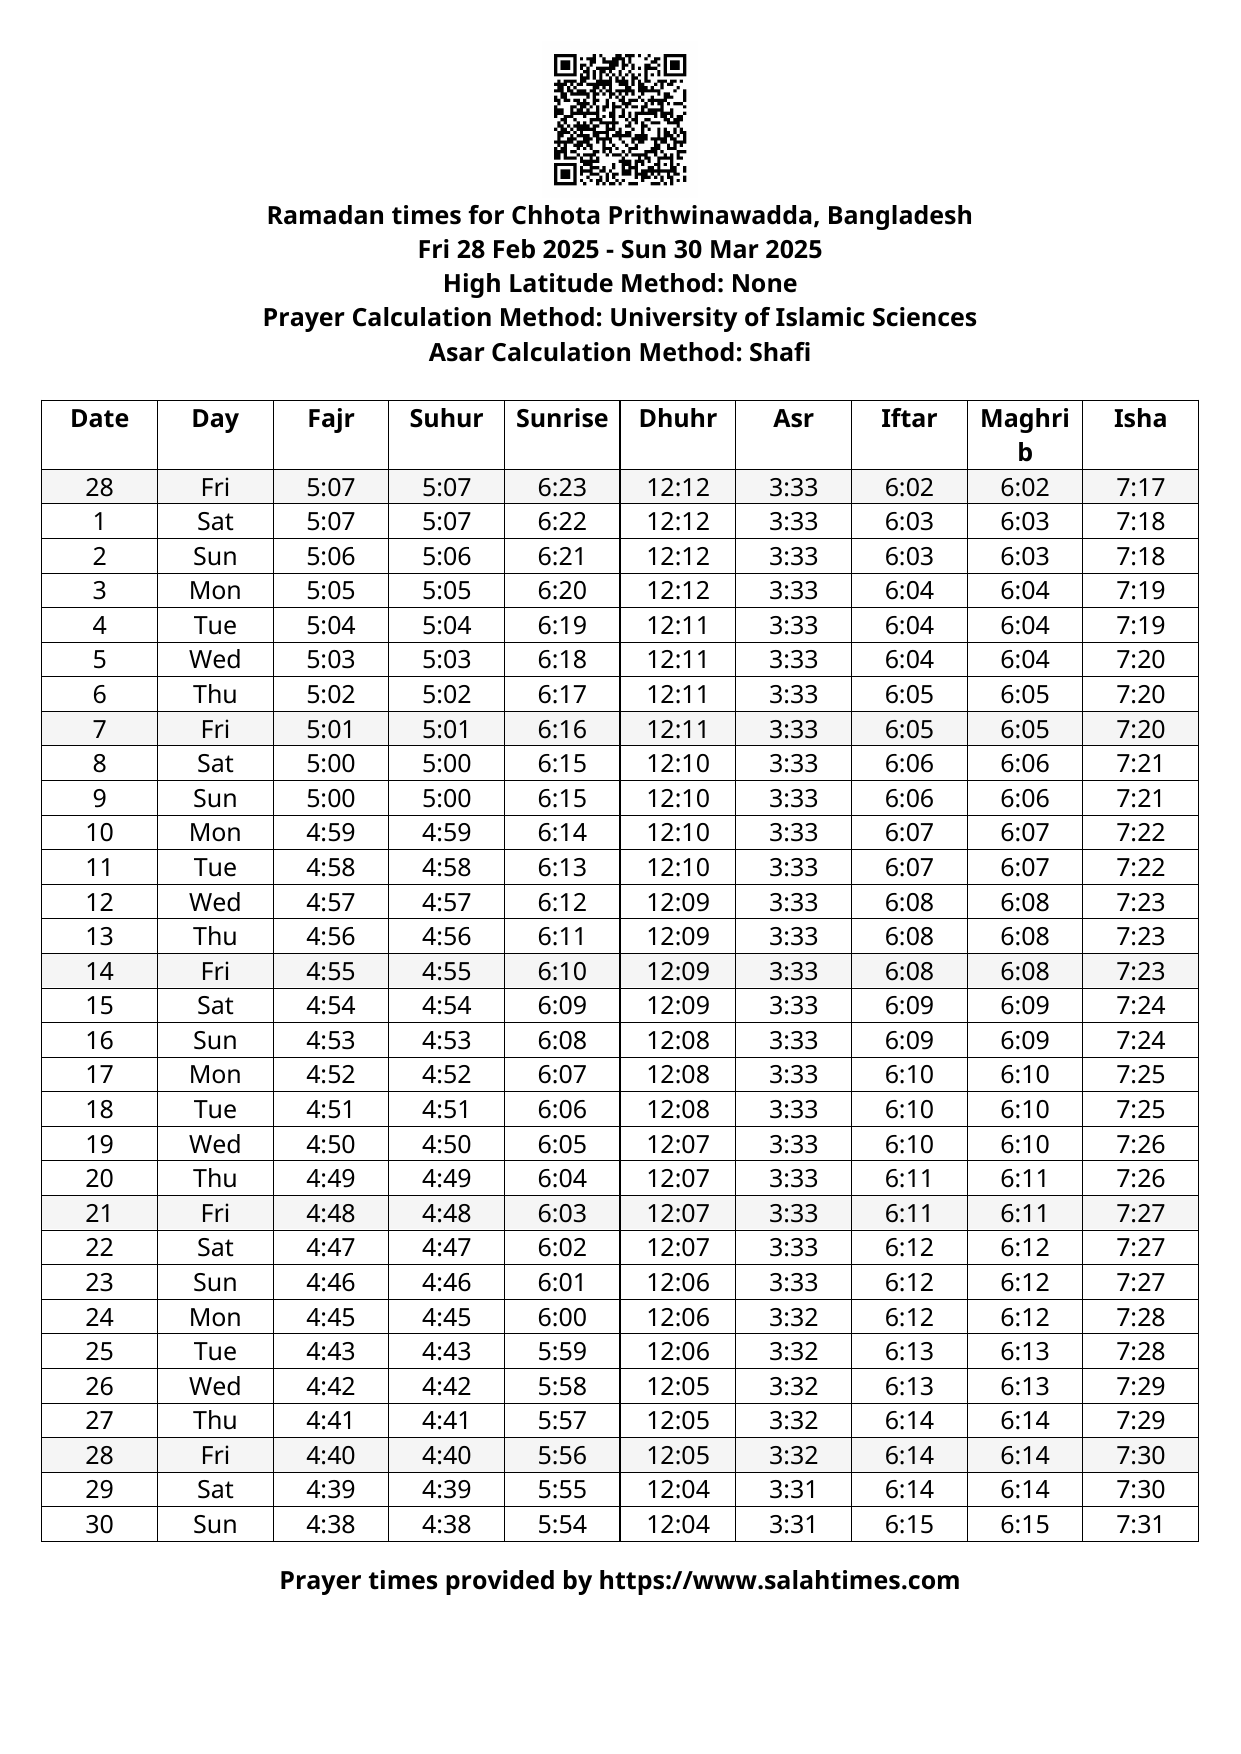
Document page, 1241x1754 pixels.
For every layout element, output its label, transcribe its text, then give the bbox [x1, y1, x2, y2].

table_cell 6:09 [968, 989, 1082, 1022]
table_cell 12:07 [621, 1127, 735, 1160]
table_cell 3:32 [736, 1300, 851, 1333]
table_cell 7:29 [1083, 1369, 1198, 1402]
table_cell 4:51 [274, 1092, 388, 1126]
table_cell 6:14 [852, 1404, 967, 1437]
table_cell 6:11 [968, 1161, 1082, 1195]
text Prayer Calculation Method: University of Islamic Sciences [42, 300, 1198, 334]
table_cell 5:59 [505, 1334, 619, 1368]
table_cell 6:03 [505, 1196, 619, 1229]
table_cell 5:55 [505, 1473, 619, 1506]
table_cell 4:56 [389, 919, 504, 953]
table_cell 6:22 [505, 504, 619, 538]
table_cell Fri [158, 1438, 273, 1472]
table_cell Thu [158, 677, 273, 711]
table_header Iftar [852, 401, 967, 469]
table_cell 7:21 [1083, 781, 1198, 814]
table_cell 6:03 [852, 539, 967, 572]
table_cell 6:05 [968, 712, 1082, 745]
table_cell 4:58 [274, 850, 388, 884]
table_cell 3:33 [736, 1058, 851, 1091]
table_cell 3:33 [736, 954, 851, 987]
picture [542, 41, 699, 198]
table_cell 6:09 [505, 989, 619, 1022]
table_cell 6:08 [968, 954, 1082, 987]
table_cell 12:10 [621, 816, 735, 849]
table_cell 3:33 [736, 1092, 851, 1126]
table_cell 25 [42, 1334, 157, 1368]
table_cell 4:43 [389, 1334, 504, 1368]
table_cell 6:04 [852, 643, 967, 676]
table_header Dhuhr [621, 401, 735, 469]
table_cell 6:07 [852, 850, 967, 884]
table_cell 6:06 [968, 746, 1082, 780]
table_cell 5:57 [505, 1404, 619, 1437]
table_cell 3:33 [736, 1196, 851, 1229]
table_cell 6:15 [968, 1507, 1082, 1541]
table_cell 12:09 [621, 919, 735, 953]
table_cell 5:54 [505, 1507, 619, 1541]
table_cell 12:07 [621, 1196, 735, 1229]
table_cell 7:26 [1083, 1161, 1198, 1195]
table_cell 12:08 [621, 1058, 735, 1091]
table_cell Thu [158, 1404, 273, 1437]
table_cell 5:07 [389, 504, 504, 538]
table_cell 6:12 [968, 1300, 1082, 1333]
table_cell 6:04 [968, 574, 1082, 607]
table_cell Sat [158, 1473, 273, 1506]
table_cell 6:10 [968, 1127, 1082, 1160]
table_cell 6:07 [968, 816, 1082, 849]
table_cell 6:15 [505, 746, 619, 780]
table_cell 3:33 [736, 504, 851, 538]
table_cell 5:00 [389, 746, 504, 780]
table_cell Wed [158, 1369, 273, 1402]
table_cell 7:20 [1083, 712, 1198, 745]
table_cell 6:10 [852, 1092, 967, 1126]
table_cell 6:09 [852, 989, 967, 1022]
table_cell 6:06 [505, 1092, 619, 1126]
table_cell 4:59 [389, 816, 504, 849]
table_cell Fri [158, 1196, 273, 1229]
table_cell 30 [42, 1507, 157, 1541]
table_cell 7:17 [1083, 470, 1198, 503]
table_cell 22 [42, 1231, 157, 1264]
table_cell 4:46 [389, 1265, 504, 1299]
table_header Day [158, 401, 273, 469]
table_cell 12:12 [621, 574, 735, 607]
table_cell 5:01 [274, 712, 388, 745]
table_cell 6:00 [505, 1300, 619, 1333]
table_header Isha [1083, 401, 1198, 469]
table_cell 7:30 [1083, 1473, 1198, 1506]
table_cell 6:06 [852, 781, 967, 814]
table_cell 4:39 [274, 1473, 388, 1506]
table_cell 4:54 [389, 989, 504, 1022]
table_cell 12:09 [621, 885, 735, 918]
table_cell Tue [158, 1092, 273, 1126]
table_cell 5:07 [274, 470, 388, 503]
table_cell 5:04 [389, 608, 504, 642]
table_cell 12:11 [621, 643, 735, 676]
table_cell 5:07 [274, 504, 388, 538]
table_cell 8 [42, 746, 157, 780]
table_cell Mon [158, 574, 273, 607]
table_cell 5:06 [389, 539, 504, 572]
table_cell 12:07 [621, 1161, 735, 1195]
table_cell 4:38 [274, 1507, 388, 1541]
table_cell Sat [158, 989, 273, 1022]
table_cell 7:23 [1083, 885, 1198, 918]
table_cell 3 [42, 574, 157, 607]
table_cell Thu [158, 1161, 273, 1195]
table_cell 6 [42, 677, 157, 711]
table_cell 19 [42, 1127, 157, 1160]
table_cell 5:02 [389, 677, 504, 711]
table_cell 17 [42, 1058, 157, 1091]
table_cell 4:53 [389, 1023, 504, 1057]
table_cell 5:04 [274, 608, 388, 642]
table_cell 6:09 [968, 1023, 1082, 1057]
table_cell 6:15 [852, 1507, 967, 1541]
table_cell 4:46 [274, 1265, 388, 1299]
table_cell 7:28 [1083, 1300, 1198, 1333]
table_cell Fri [158, 954, 273, 987]
table_cell 6:14 [852, 1438, 967, 1472]
table_cell 12:10 [621, 781, 735, 814]
table_cell 7:29 [1083, 1404, 1198, 1437]
table_cell 3:33 [736, 539, 851, 572]
table_cell 4:50 [389, 1127, 504, 1160]
table_cell 12:10 [621, 850, 735, 884]
table_cell 4:40 [274, 1438, 388, 1472]
table_cell 6:20 [505, 574, 619, 607]
table_cell 6:23 [505, 470, 619, 503]
table_cell 4:39 [389, 1473, 504, 1506]
table_cell 4:41 [274, 1404, 388, 1437]
table_cell 7:25 [1083, 1058, 1198, 1091]
table_cell Mon [158, 816, 273, 849]
table_cell 3:33 [736, 1161, 851, 1195]
table_cell Sun [158, 781, 273, 814]
table_cell 4:53 [274, 1023, 388, 1057]
text Fri 28 Feb 2025 - Sun 30 Mar 2025 [42, 232, 1198, 266]
table_cell 4:55 [274, 954, 388, 987]
table_cell 4:48 [274, 1196, 388, 1229]
table_cell 7:25 [1083, 1092, 1198, 1126]
table_cell 5:06 [274, 539, 388, 572]
table_cell 6:14 [968, 1404, 1082, 1437]
table_cell 5 [42, 643, 157, 676]
table_cell 6:06 [968, 781, 1082, 814]
table_cell 4:59 [274, 816, 388, 849]
table_cell 6:04 [968, 643, 1082, 676]
table_cell 6:07 [505, 1058, 619, 1091]
table_cell 12:06 [621, 1300, 735, 1333]
table_cell 6:05 [968, 677, 1082, 711]
table_cell 5:01 [389, 712, 504, 745]
table_cell 3:33 [736, 1127, 851, 1160]
table_cell 11 [42, 850, 157, 884]
table_cell Mon [158, 1300, 273, 1333]
table_cell 6:09 [852, 1023, 967, 1057]
table_cell 4:50 [274, 1127, 388, 1160]
table_cell 6:08 [968, 919, 1082, 953]
table_cell 6:10 [968, 1092, 1082, 1126]
table_cell 3:31 [736, 1507, 851, 1541]
table_cell 18 [42, 1092, 157, 1126]
table_cell 5:07 [389, 470, 504, 503]
table_cell 1 [42, 504, 157, 538]
table_cell Sun [158, 1023, 273, 1057]
table_cell 28 [42, 1438, 157, 1472]
table_cell Fri [158, 712, 273, 745]
table_cell 6:02 [968, 470, 1082, 503]
table_cell 24 [42, 1300, 157, 1333]
table_cell 7:24 [1083, 989, 1198, 1022]
table_cell 6:06 [852, 746, 967, 780]
table_cell 7:23 [1083, 954, 1198, 987]
table_cell 4:38 [389, 1507, 504, 1541]
table_cell 7:20 [1083, 677, 1198, 711]
table_cell 4:58 [389, 850, 504, 884]
table_cell 4:45 [274, 1300, 388, 1333]
table_cell Sat [158, 1231, 273, 1264]
table_cell 6:08 [852, 885, 967, 918]
table_cell 7:28 [1083, 1334, 1198, 1368]
table_cell 4:57 [274, 885, 388, 918]
text Ramadan times for Chhota Prithwinawadda, Bangladesh [42, 198, 1198, 232]
table_cell 6:08 [968, 885, 1082, 918]
table_cell 7:22 [1083, 816, 1198, 849]
table_cell 12:12 [621, 504, 735, 538]
table_cell 3:33 [736, 1265, 851, 1299]
table_cell 3:33 [736, 989, 851, 1022]
table_cell 6:12 [968, 1231, 1082, 1264]
table_cell 20 [42, 1161, 157, 1195]
table_cell 5:00 [274, 781, 388, 814]
table_cell 7:22 [1083, 850, 1198, 884]
table_cell 4:42 [389, 1369, 504, 1402]
table_cell 12:09 [621, 954, 735, 987]
table_cell 3:31 [736, 1473, 851, 1506]
table_cell 4:51 [389, 1092, 504, 1126]
table_cell 12:08 [621, 1092, 735, 1126]
table_cell 7:27 [1083, 1196, 1198, 1229]
table_cell 12:05 [621, 1369, 735, 1402]
table_cell 6:10 [852, 1058, 967, 1091]
table_cell Sun [158, 1507, 273, 1541]
table_header Maghrib [968, 401, 1082, 469]
table_cell 3:33 [736, 746, 851, 780]
table_cell Mon [158, 1058, 273, 1091]
table_cell Sat [158, 746, 273, 780]
table_cell 12:12 [621, 470, 735, 503]
table_cell 2 [42, 539, 157, 572]
table_cell 15 [42, 989, 157, 1022]
table_cell 6:10 [968, 1058, 1082, 1091]
table_cell 3:33 [736, 885, 851, 918]
table_cell 4:52 [274, 1058, 388, 1091]
table_cell 29 [42, 1473, 157, 1506]
table_cell 3:33 [736, 574, 851, 607]
table_header Fajr [274, 401, 388, 469]
table_cell 5:00 [389, 781, 504, 814]
table_cell Tue [158, 608, 273, 642]
table_cell 7:20 [1083, 643, 1198, 676]
table_cell 4:42 [274, 1369, 388, 1402]
table_cell 7:27 [1083, 1265, 1198, 1299]
table_header Asr [736, 401, 851, 469]
table_cell 12:11 [621, 677, 735, 711]
table_cell 6:11 [505, 919, 619, 953]
table_cell 7:26 [1083, 1127, 1198, 1160]
table_cell 7:24 [1083, 1023, 1198, 1057]
table_cell 6:13 [505, 850, 619, 884]
table_cell 9 [42, 781, 157, 814]
table_cell Sun [158, 539, 273, 572]
table_cell 6:15 [505, 781, 619, 814]
table_cell 5:58 [505, 1369, 619, 1402]
table_cell 6:08 [852, 954, 967, 987]
table_cell 5:56 [505, 1438, 619, 1472]
table_cell 6:14 [852, 1473, 967, 1506]
table_cell 12:04 [621, 1507, 735, 1541]
table_cell 12:08 [621, 1023, 735, 1057]
table_cell 6:01 [505, 1265, 619, 1299]
table_cell 7:23 [1083, 919, 1198, 953]
table_cell 4:43 [274, 1334, 388, 1368]
table_cell 7:27 [1083, 1231, 1198, 1264]
table_cell 6:11 [852, 1196, 967, 1229]
table_cell 12 [42, 885, 157, 918]
table_cell 4:40 [389, 1438, 504, 1472]
table_cell Fri [158, 470, 273, 503]
table_cell 4:57 [389, 885, 504, 918]
table_cell Tue [158, 1334, 273, 1368]
table_cell 3:32 [736, 1369, 851, 1402]
table_cell 5:05 [274, 574, 388, 607]
table_cell 3:33 [736, 470, 851, 503]
table_cell 4:49 [274, 1161, 388, 1195]
table_cell 6:12 [852, 1300, 967, 1333]
table_cell Sun [158, 1265, 273, 1299]
table_header Date [42, 401, 157, 469]
table_cell 6:21 [505, 539, 619, 572]
table_cell 6:14 [968, 1438, 1082, 1472]
table_cell 6:03 [852, 504, 967, 538]
table_cell 6:04 [505, 1161, 619, 1195]
table_cell 6:08 [852, 919, 967, 953]
text Prayer times provided by https://www.salahtimes.com [42, 1563, 1198, 1597]
table_cell 6:13 [968, 1334, 1082, 1368]
table_cell 6:02 [852, 470, 967, 503]
table_cell 4:54 [274, 989, 388, 1022]
table_cell Wed [158, 643, 273, 676]
table_cell 7:18 [1083, 504, 1198, 538]
table_cell 12:11 [621, 608, 735, 642]
table_cell 6:12 [852, 1231, 967, 1264]
table_cell 6:12 [968, 1265, 1082, 1299]
table_cell 3:33 [736, 608, 851, 642]
table_cell 6:07 [852, 816, 967, 849]
table_cell 5:03 [389, 643, 504, 676]
table_cell 7:30 [1083, 1438, 1198, 1472]
table_cell 5:00 [274, 746, 388, 780]
table_cell 6:11 [852, 1161, 967, 1195]
table_cell 12:04 [621, 1473, 735, 1506]
table_cell 6:13 [852, 1369, 967, 1402]
table_cell 12:05 [621, 1438, 735, 1472]
table_cell 6:12 [852, 1265, 967, 1299]
table_cell 27 [42, 1404, 157, 1437]
table_cell 3:32 [736, 1438, 851, 1472]
text Asar Calculation Method: Shafi [42, 334, 1198, 368]
table_cell 7:31 [1083, 1507, 1198, 1541]
table_cell Wed [158, 885, 273, 918]
table_cell 6:05 [852, 677, 967, 711]
table_cell 16 [42, 1023, 157, 1057]
table_cell 4:56 [274, 919, 388, 953]
table_cell 12:11 [621, 712, 735, 745]
table_cell 6:11 [968, 1196, 1082, 1229]
table_cell 4:55 [389, 954, 504, 987]
table_cell 7 [42, 712, 157, 745]
table_cell 6:04 [852, 608, 967, 642]
table_cell 7:21 [1083, 746, 1198, 780]
table_cell 3:33 [736, 1023, 851, 1057]
table_cell Wed [158, 1127, 273, 1160]
table_cell 6:03 [968, 539, 1082, 572]
table_cell 12:07 [621, 1231, 735, 1264]
table_cell 28 [42, 470, 157, 503]
table_cell 6:14 [505, 816, 619, 849]
table_cell 12:10 [621, 746, 735, 780]
table_cell 3:33 [736, 919, 851, 953]
table_cell 6:13 [968, 1369, 1082, 1402]
table_cell 6:07 [968, 850, 1082, 884]
table_cell Sat [158, 504, 273, 538]
table_cell 12:06 [621, 1334, 735, 1368]
table_cell 12:09 [621, 989, 735, 1022]
table_cell 4 [42, 608, 157, 642]
table_cell 14 [42, 954, 157, 987]
table_cell 5:03 [274, 643, 388, 676]
table_cell 23 [42, 1265, 157, 1299]
table_cell 4:41 [389, 1404, 504, 1437]
table_cell 6:13 [852, 1334, 967, 1368]
table_cell 6:05 [505, 1127, 619, 1160]
table_cell 6:04 [968, 608, 1082, 642]
table_cell Thu [158, 919, 273, 953]
table_cell 6:19 [505, 608, 619, 642]
table_cell 6:03 [968, 504, 1082, 538]
text High Latitude Method: None [42, 266, 1198, 300]
table_header Sunrise [505, 401, 619, 469]
table_cell 4:48 [389, 1196, 504, 1229]
table_cell 5:05 [389, 574, 504, 607]
table_cell 7:19 [1083, 608, 1198, 642]
table_cell 6:18 [505, 643, 619, 676]
table_cell 5:02 [274, 677, 388, 711]
table_cell 4:47 [274, 1231, 388, 1264]
table_cell 6:02 [505, 1231, 619, 1264]
table_cell 3:33 [736, 643, 851, 676]
table_cell 6:16 [505, 712, 619, 745]
table_cell 6:05 [852, 712, 967, 745]
table_cell 3:32 [736, 1334, 851, 1368]
table_cell 3:33 [736, 781, 851, 814]
table_cell 6:12 [505, 885, 619, 918]
table_cell 6:17 [505, 677, 619, 711]
table_cell 6:10 [852, 1127, 967, 1160]
table_cell 3:33 [736, 816, 851, 849]
table_cell 6:10 [505, 954, 619, 987]
table_cell 3:33 [736, 677, 851, 711]
table_cell 21 [42, 1196, 157, 1229]
table_cell 3:33 [736, 850, 851, 884]
table_cell 6:08 [505, 1023, 619, 1057]
table_cell 13 [42, 919, 157, 953]
table_cell 3:33 [736, 1231, 851, 1264]
table_cell 10 [42, 816, 157, 849]
table_cell 12:06 [621, 1265, 735, 1299]
table_cell 12:05 [621, 1404, 735, 1437]
table_header Suhur [389, 401, 504, 469]
table_cell 7:19 [1083, 574, 1198, 607]
table_cell 4:52 [389, 1058, 504, 1091]
table_cell 12:12 [621, 539, 735, 572]
table_cell 4:47 [389, 1231, 504, 1264]
table_cell 4:45 [389, 1300, 504, 1333]
table_cell 6:14 [968, 1473, 1082, 1506]
table_cell 7:18 [1083, 539, 1198, 572]
table_cell 4:49 [389, 1161, 504, 1195]
table_cell 3:32 [736, 1404, 851, 1437]
table_cell Tue [158, 850, 273, 884]
table_cell 6:04 [852, 574, 967, 607]
table_cell 3:33 [736, 712, 851, 745]
table_cell 26 [42, 1369, 157, 1402]
